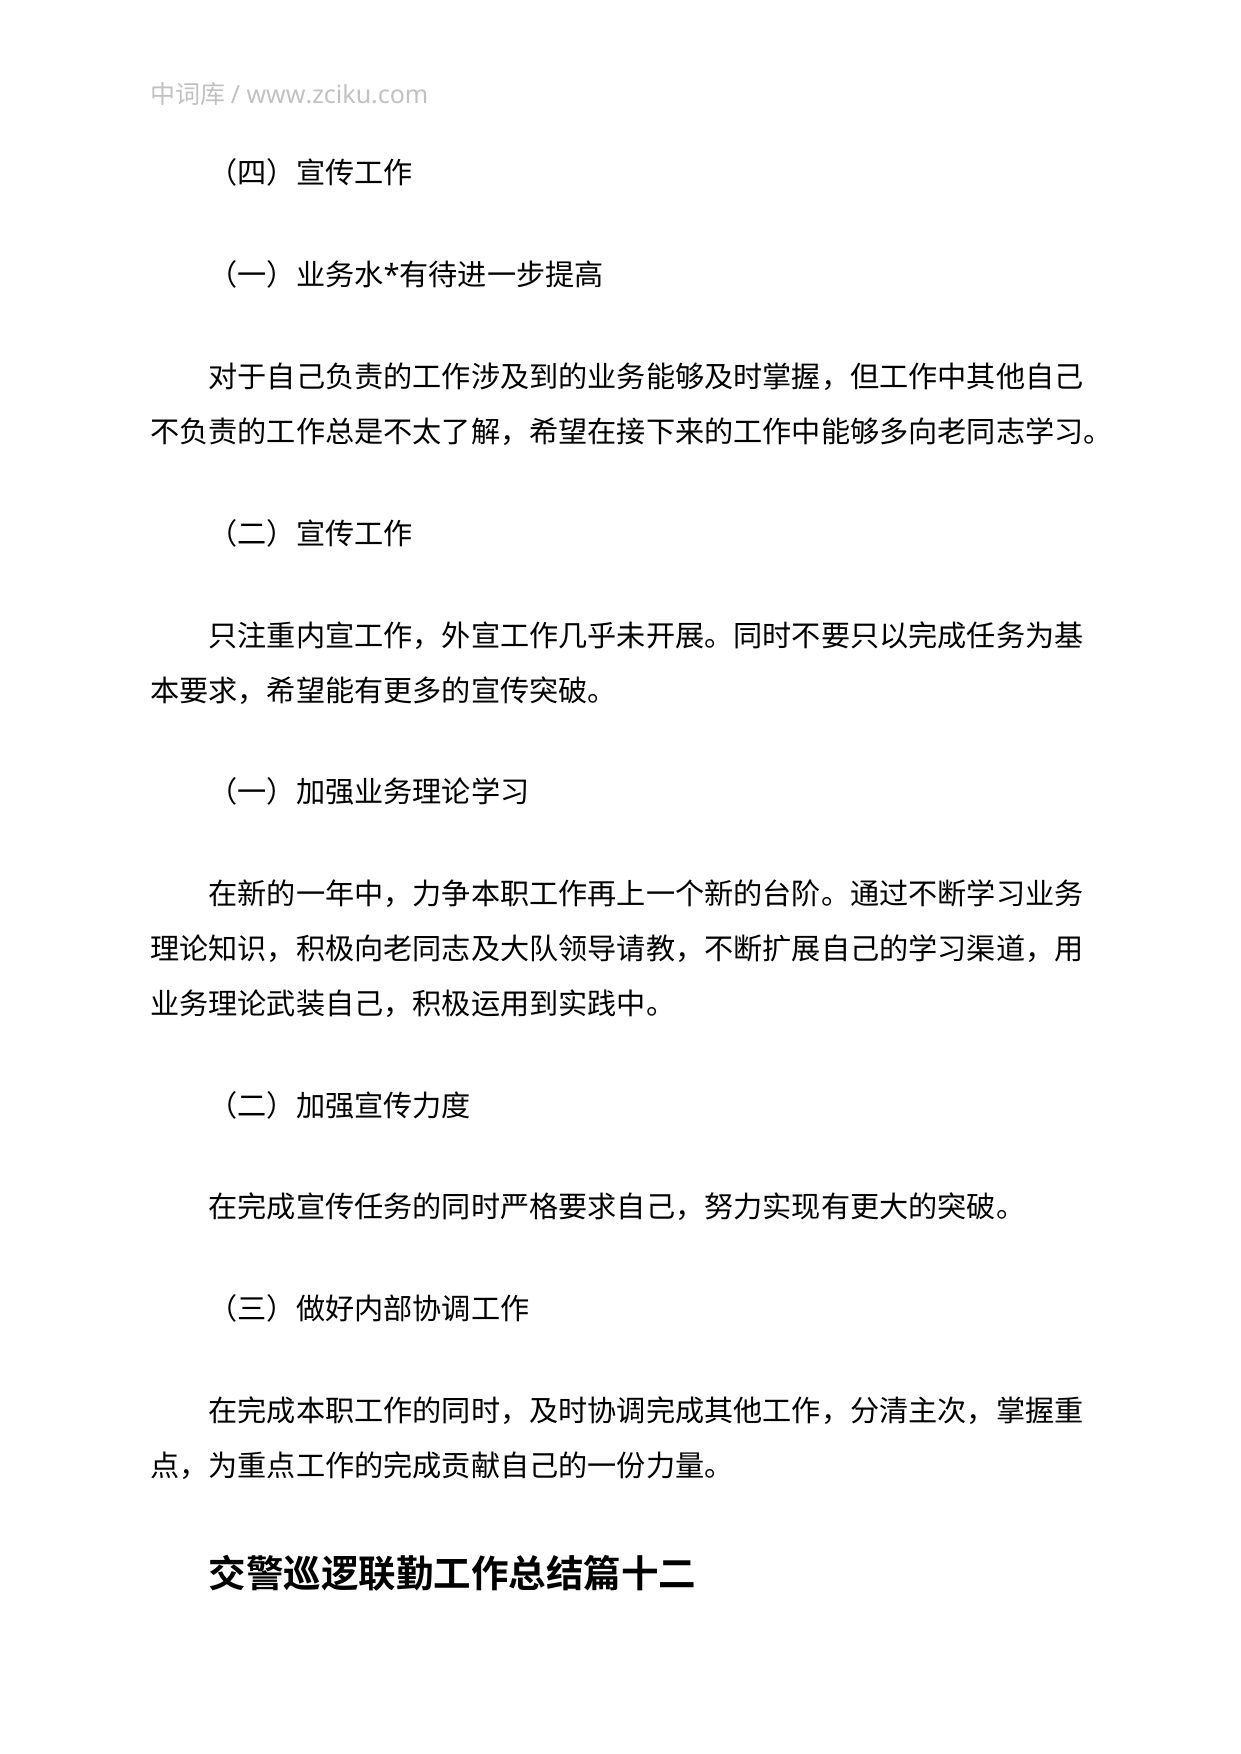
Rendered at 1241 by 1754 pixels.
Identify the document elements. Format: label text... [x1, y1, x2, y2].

text （二）加强宣传力度 [150, 1082, 1090, 1124]
text （一）业务水*有待进一步提高 [150, 252, 1090, 294]
text 在完成宣传任务的同时严格要求自己，努力实现有更大的突破。 [150, 1184, 1090, 1226]
text 对于自己负责的工作涉及到的业务能够及时掌握，但工作中其他自己不负责的工作总是不太了解，希望在接下来的工作中能够多向老同志学习。 [150, 354, 1090, 451]
text 交警巡逻联勤工作总结篇十二 [150, 1544, 1090, 1598]
text 在完成本职工作的同时，及时协调完成其他工作，分清主次，掌握重点，为重点工作的完成贡献自己的一份力量。 [150, 1387, 1090, 1485]
text （一）加强业务理论学习 [150, 769, 1090, 811]
text （四）宣传工作 [150, 150, 1090, 192]
text 只注重内宣工作，外宣工作几乎未开展。同时不要只以完成任务为基本要求，希望能有更多的宣传突破。 [150, 612, 1090, 709]
text 在新的一年中，力争本职工作再上一个新的台阶。通过不断学习业务理论知识，积极向老同志及大队领导请教，不断扩展自己的学习渠道，用业务理论武装自己，积极运用到实践中。 [150, 871, 1090, 1023]
text （二）宣传工作 [150, 510, 1090, 553]
text （三）做好内部协调工作 [150, 1286, 1090, 1328]
